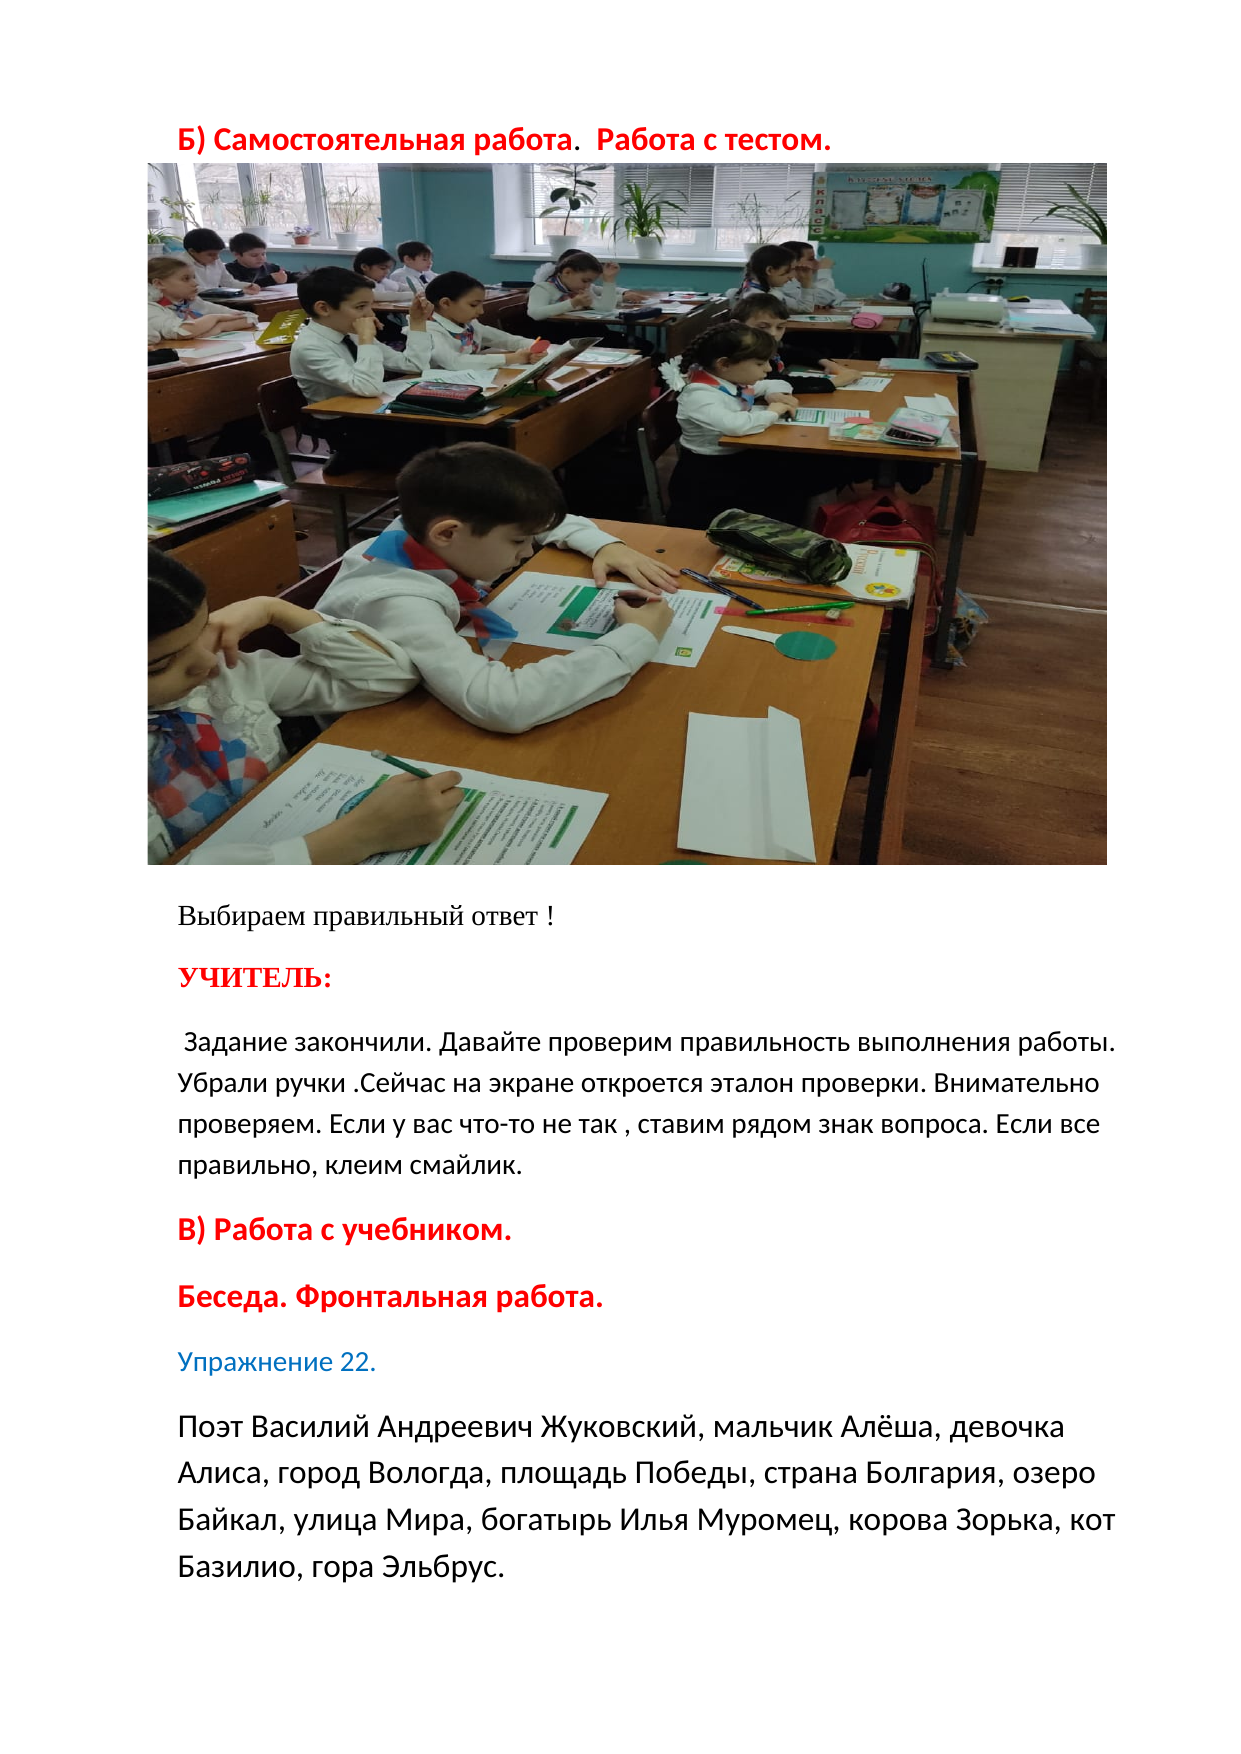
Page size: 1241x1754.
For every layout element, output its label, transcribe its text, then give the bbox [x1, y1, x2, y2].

text Выбираем правильный ответ ! [177, 898, 1152, 931]
text УЧИТЕЛЬ: [177, 960, 1152, 994]
text Беседа. Фронтальная работа. [177, 1275, 1152, 1316]
picture [147, 163, 1107, 865]
text В) Работа с учебником. [177, 1208, 1152, 1248]
text Поэт Василий Андреевич Жуковский, мальчик Алёша, девочка Алиса, город Вологда, площадь Победы, страна Болгария, озеро Байкал, улица Мира, богатырь Илья Муромец, корова Зорька, кот Базилио, гора Эльбрус. [177, 1404, 1152, 1586]
text Упражнение 22. [177, 1343, 1152, 1378]
text Задание закончили. Давайте проверим правильность выполнения работы. Убрали ручки .Сейчас на экране откроется эталон проверки. Внимательно проверяем. Если у вас что-то не так , ставим рядом знак вопроса. Если все правильно, клеим смайлик. [177, 1023, 1152, 1181]
